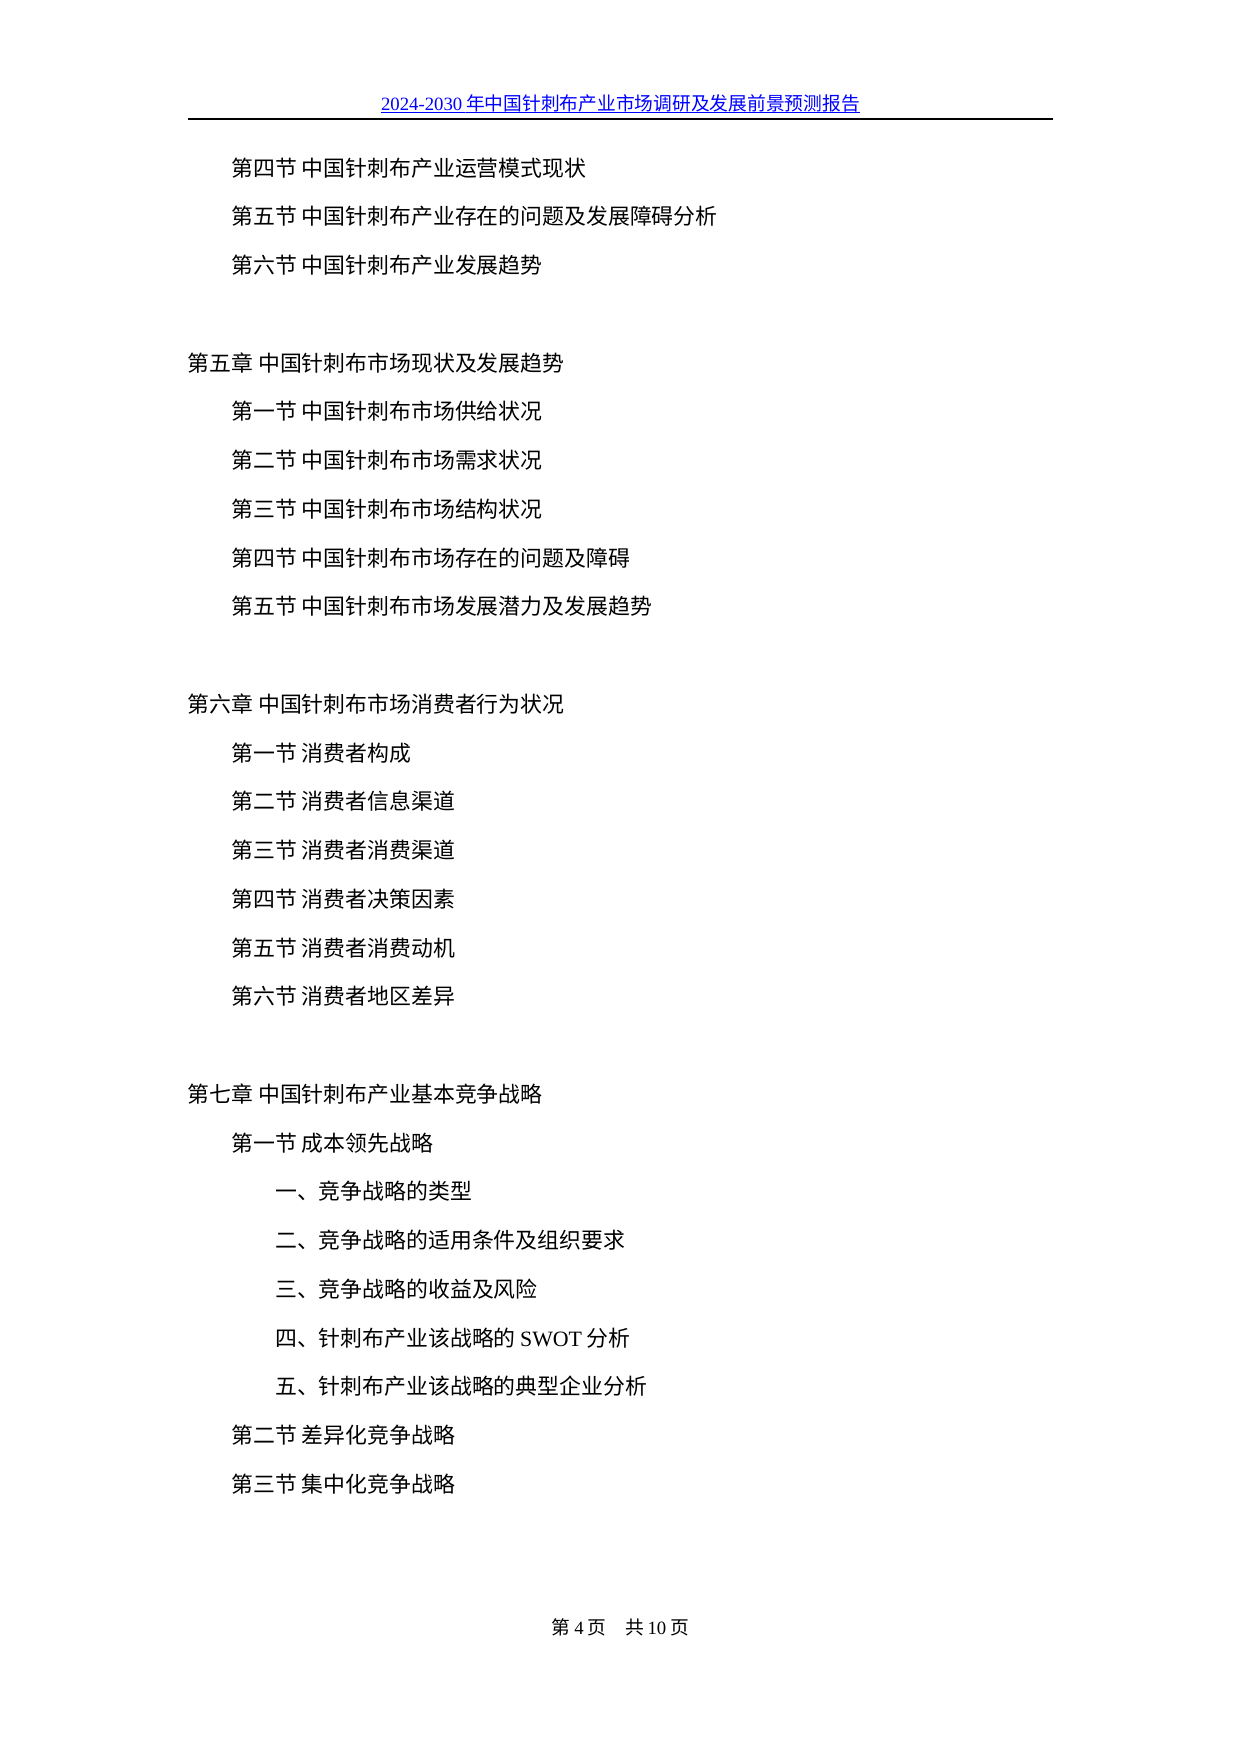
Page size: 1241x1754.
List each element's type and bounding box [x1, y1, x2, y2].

text [187, 150, 1053, 1499]
